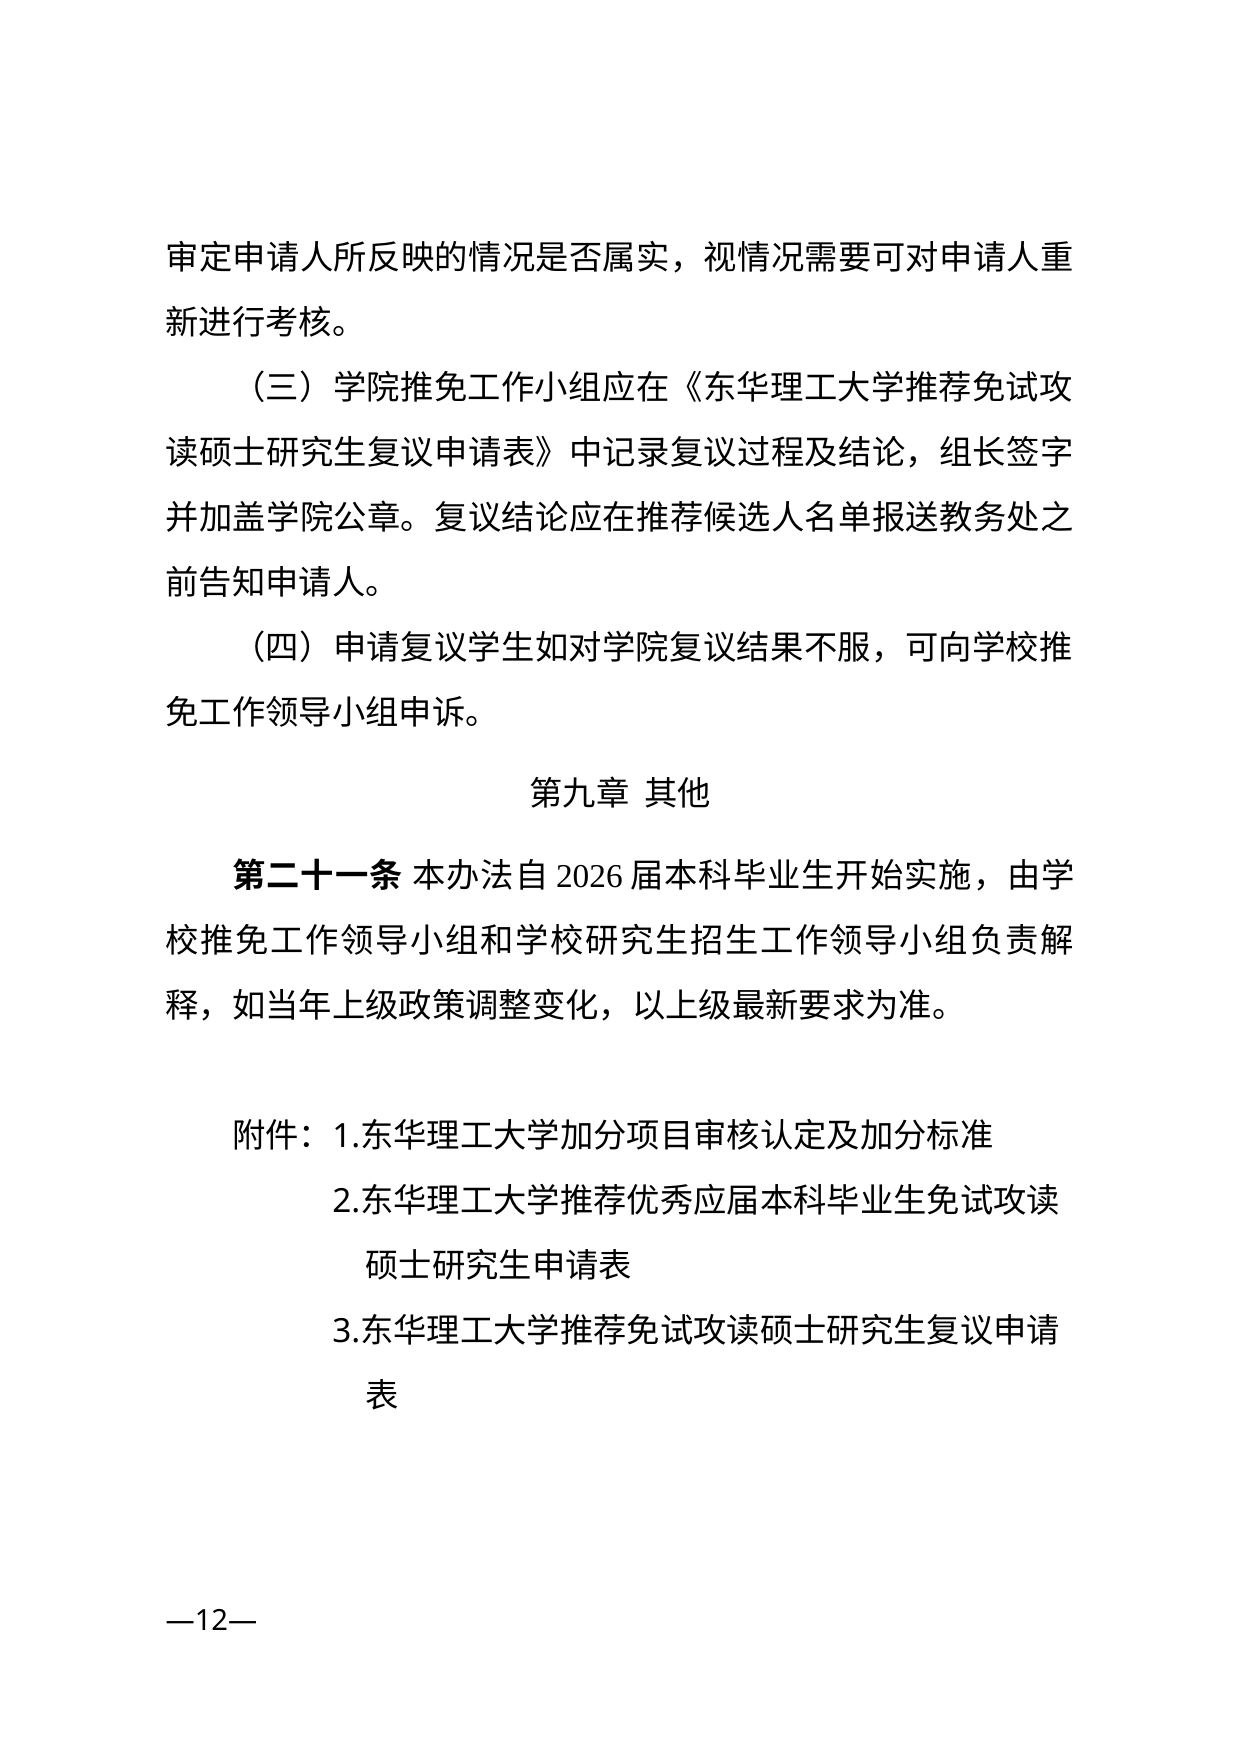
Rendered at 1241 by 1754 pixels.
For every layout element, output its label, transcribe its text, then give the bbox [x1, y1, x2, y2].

text 第二十一条 本办法自2026届本科毕业生开始实施，由学校推免工作领导小组和学校研究生招生工作领导小组负责解释，如当年上级政策调整变化，以上级最新要求为准。 [165, 840, 1075, 1035]
text 硕士研究生申请表 [165, 1230, 1075, 1295]
text （四）申请复议学生如对学院复议结果不服，可向学校推免工作领导小组申诉。 [165, 612, 1075, 742]
text 3.东华理工大学推荐免试攻读硕士研究生复议申请 [165, 1295, 1075, 1360]
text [165, 222, 1075, 352]
text 附件：1.东华理工大学加分项目审核认定及加分标准 [165, 1100, 1075, 1165]
text 2.东华理工大学推荐优秀应届本科毕业生免试攻读 [165, 1165, 1075, 1230]
text 表 [165, 1360, 1075, 1425]
text （三）学院推免工作小组应在《东华理工大学推荐免试攻读硕士研究生复议申请表》中记录复议过程及结论，组长签字并加盖学院公章。复议结论应在推荐候选人名单报送教务处之前告知申请人。 [165, 352, 1075, 612]
text 第九章 其他 [165, 759, 1075, 824]
